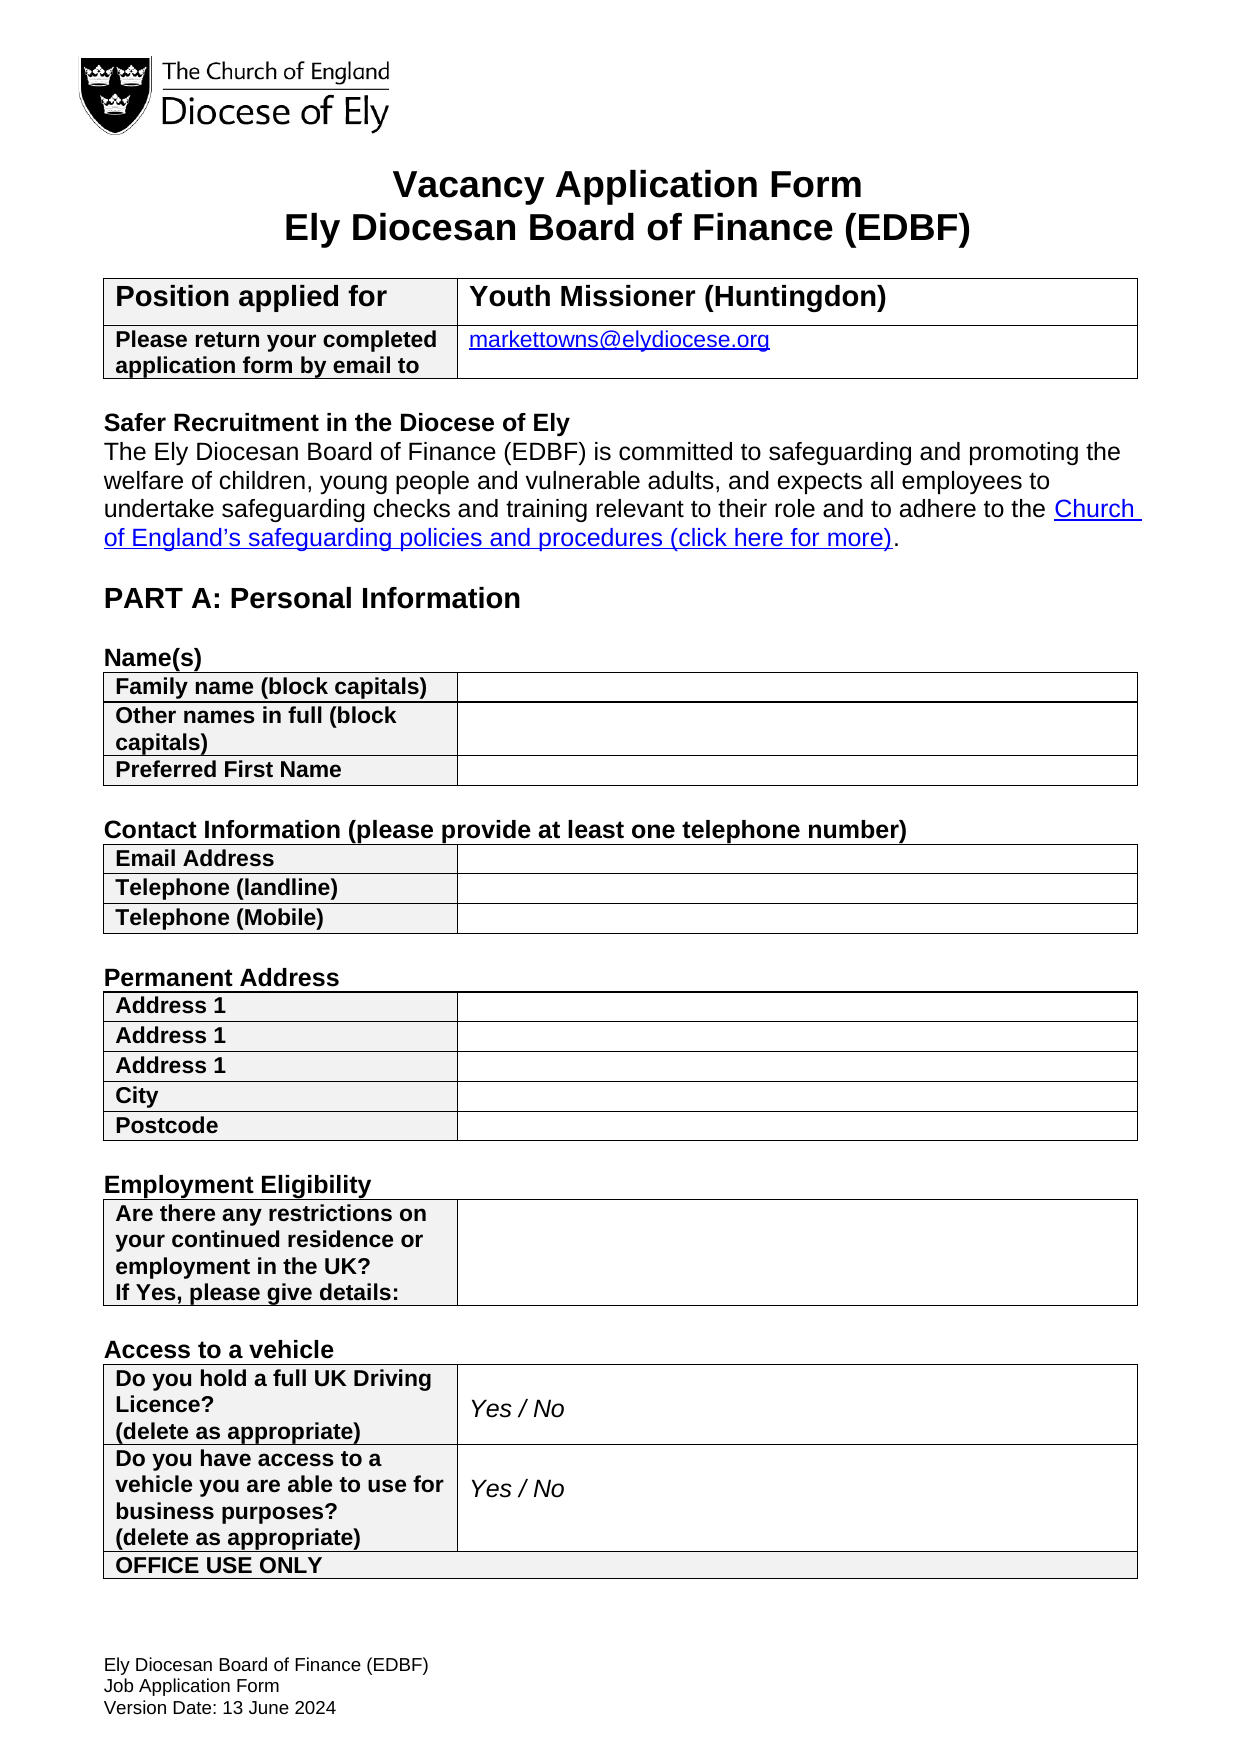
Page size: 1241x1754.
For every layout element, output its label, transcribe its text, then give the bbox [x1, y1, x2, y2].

table_header Youth Missioner (Huntingdon) [458, 279, 1137, 324]
text PART A: Personal Information [103, 581, 1152, 614]
table_cell [458, 1112, 1137, 1140]
table_cell [458, 904, 1137, 933]
table_cell City [104, 1082, 457, 1111]
table_cell markettowns@elydiocese.org [458, 326, 1137, 378]
table_header [458, 845, 1137, 873]
table_cell [458, 1082, 1137, 1111]
table_header Do you hold a full UK Driving Licence? (delete as appropriate) [104, 1365, 457, 1444]
text Employment Eligibility [103, 1170, 1152, 1199]
table_header Yes / No [458, 1365, 1137, 1444]
table_cell Please return your completed application form by email to [104, 326, 457, 378]
text Name(s) [103, 643, 1152, 672]
table_header Family name (block capitals) [104, 673, 457, 701]
table_header Position applied for [104, 279, 457, 324]
text Access to a vehicle [103, 1335, 1152, 1364]
table_cell Telephone (Mobile) [104, 904, 457, 933]
table_cell [458, 756, 1137, 785]
table_header Are there any restrictions on your continued residence or employment in the UK? If Yes, please give details: [104, 1200, 457, 1305]
table_cell Address 1 [104, 1052, 457, 1081]
table_cell Preferred First Name [104, 756, 457, 785]
table_cell [458, 1022, 1137, 1051]
table_cell Postcode [104, 1112, 457, 1140]
table_header Address 1 [104, 993, 457, 1021]
table_cell Other names in full (block capitals) [104, 703, 457, 755]
table_cell Do you have access to a vehicle you are able to use for business purposes? (delete as appropriate) [104, 1445, 457, 1551]
picture [78, 56, 389, 135]
table_header [458, 1200, 1137, 1305]
text Permanent Address [103, 963, 1152, 991]
text Safer Recruitment in the Diocese of Ely [103, 408, 1152, 437]
text Vacancy Application Form [103, 162, 1152, 206]
table_cell [458, 874, 1137, 903]
table_header [458, 993, 1137, 1021]
table_header Email Address [104, 845, 457, 873]
table_cell OFFICE USE ONLY [104, 1552, 1137, 1578]
table_cell Yes / No [458, 1445, 1137, 1551]
table_cell [458, 703, 1137, 755]
text The Ely Diocesan Board of Finance (EDBF) is committed to safeguarding and promoting the welfare of children, young people and vulnerable adults, and expects all employees to undertake safeguarding checks and training relevant to their role and to adhere to the Church of England’s safeguarding policies and procedures (click here for more). [103, 437, 1152, 552]
table_header [458, 673, 1137, 701]
text Contact Information (please provide at least one telephone number) [103, 815, 1152, 843]
table_cell [458, 1052, 1137, 1081]
table_cell Address 1 [104, 1022, 457, 1051]
table_cell Telephone (landline) [104, 874, 457, 903]
text Ely Diocesan Board of Finance (EDBF) [103, 206, 1152, 249]
